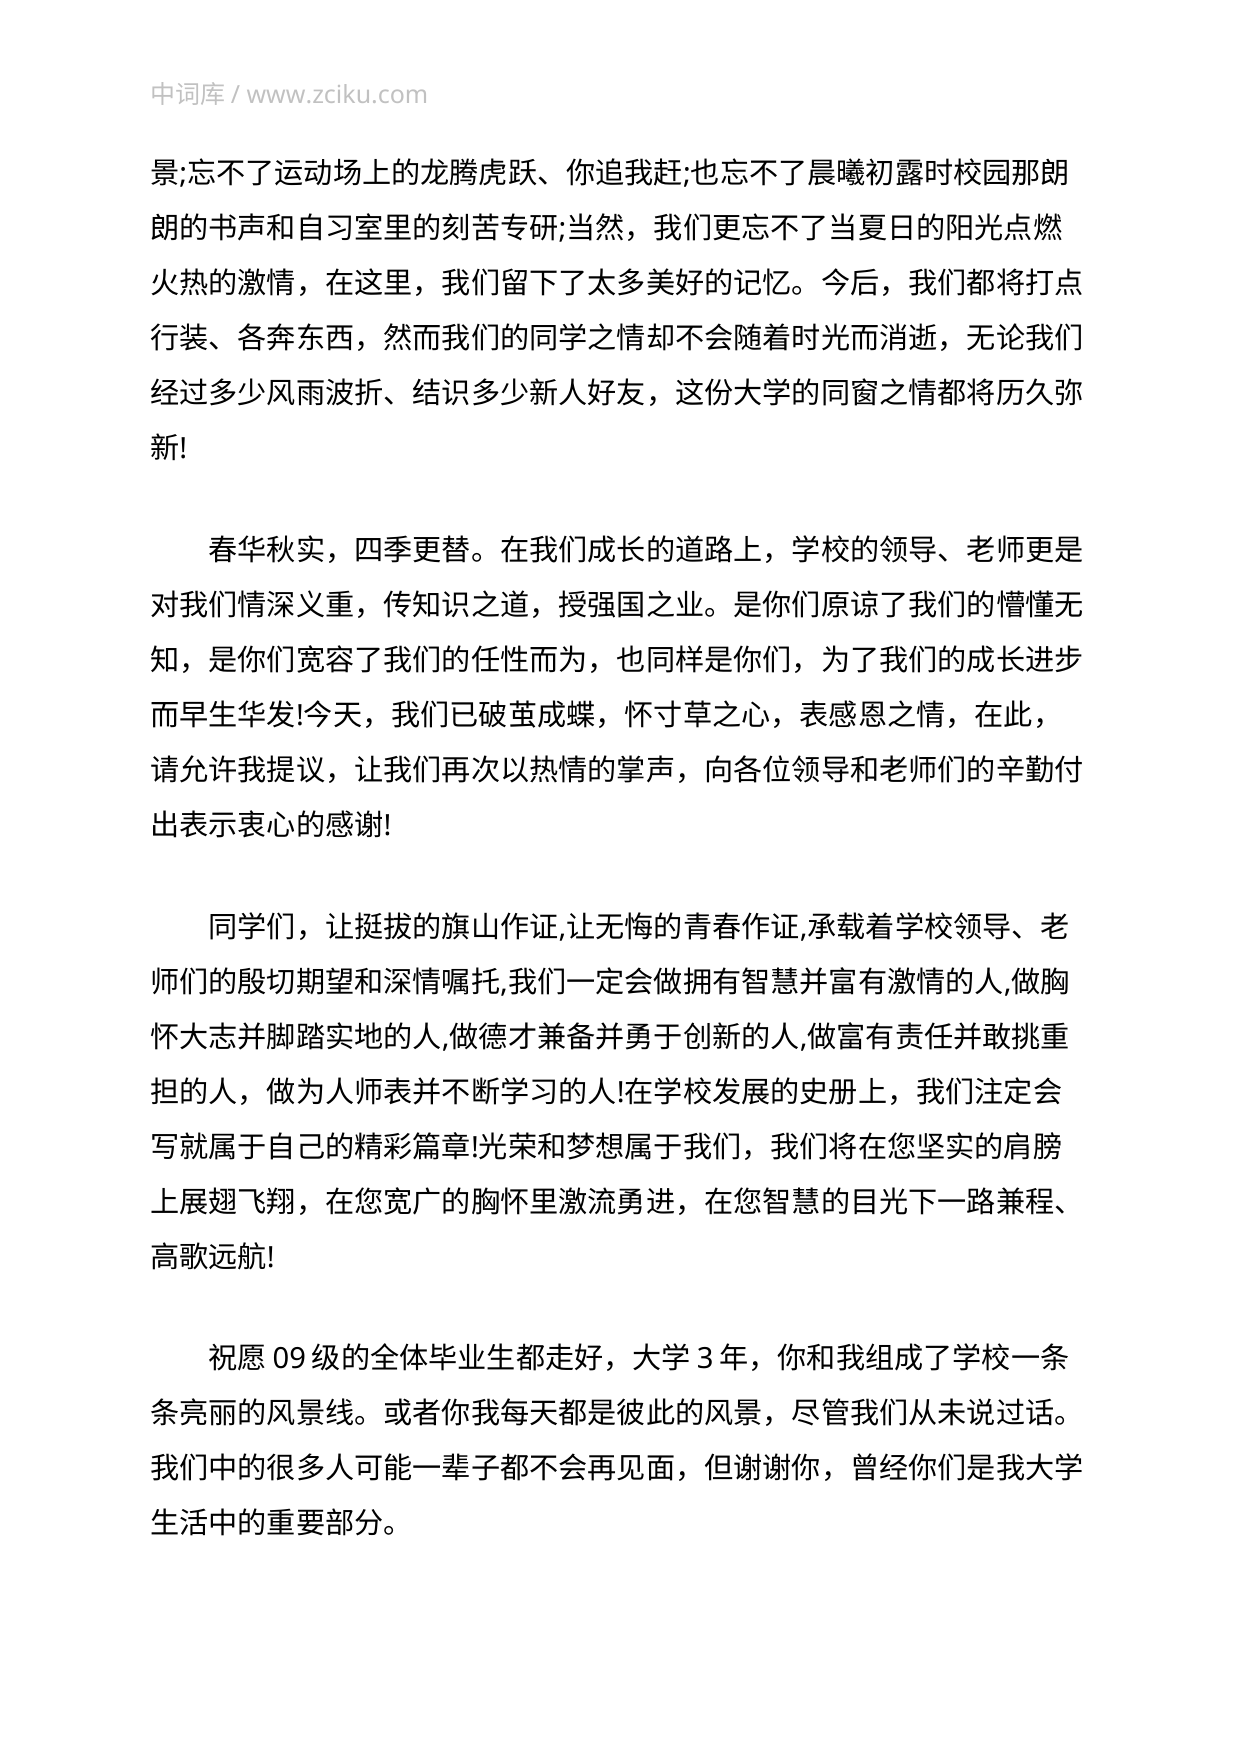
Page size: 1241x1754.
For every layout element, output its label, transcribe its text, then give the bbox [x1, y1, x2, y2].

text 祝愿09级的全体毕业生都走好，大学3年，你和我组成了学校一条条亮丽的风景线。或者你我每天都是彼此的风景，尽管我们从未说过话。我们中的很多人可能一辈子都不会再见面，但谢谢你，曾经你们是我大学生活中的重要部分。 [150, 1335, 1090, 1542]
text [150, 150, 1090, 467]
text 同学们，让挺拔的旗山作证,让无悔的青春作证,承载着学校领导、老师们的殷切期望和深情嘱托,我们一定会做拥有智慧并富有激情的人,做胸怀大志并脚踏实地的人,做德才兼备并勇于创新的人,做富有责任并敢挑重担的人，做为人师表并不断学习的人!在学校发展的史册上，我们注定会写就属于自己的精彩篇章!光荣和梦想属于我们，我们将在您坚实的肩膀上展翅飞翔，在您宽广的胸怀里激流勇进，在您智慧的目光下一路兼程、高歌远航! [150, 903, 1090, 1276]
text 春华秋实，四季更替。在我们成长的道路上，学校的领导、老师更是对我们情深义重，传知识之道，授强国之业。是你们原谅了我们的懵懂无知，是你们宽容了我们的任性而为，也同样是你们，为了我们的成长进步而早生华发!今天，我们已破茧成蝶，怀寸草之心，表感恩之情，在此，请允许我提议，让我们再次以热情的掌声，向各位领导和老师们的辛勤付出表示衷心的感谢! [150, 527, 1090, 844]
